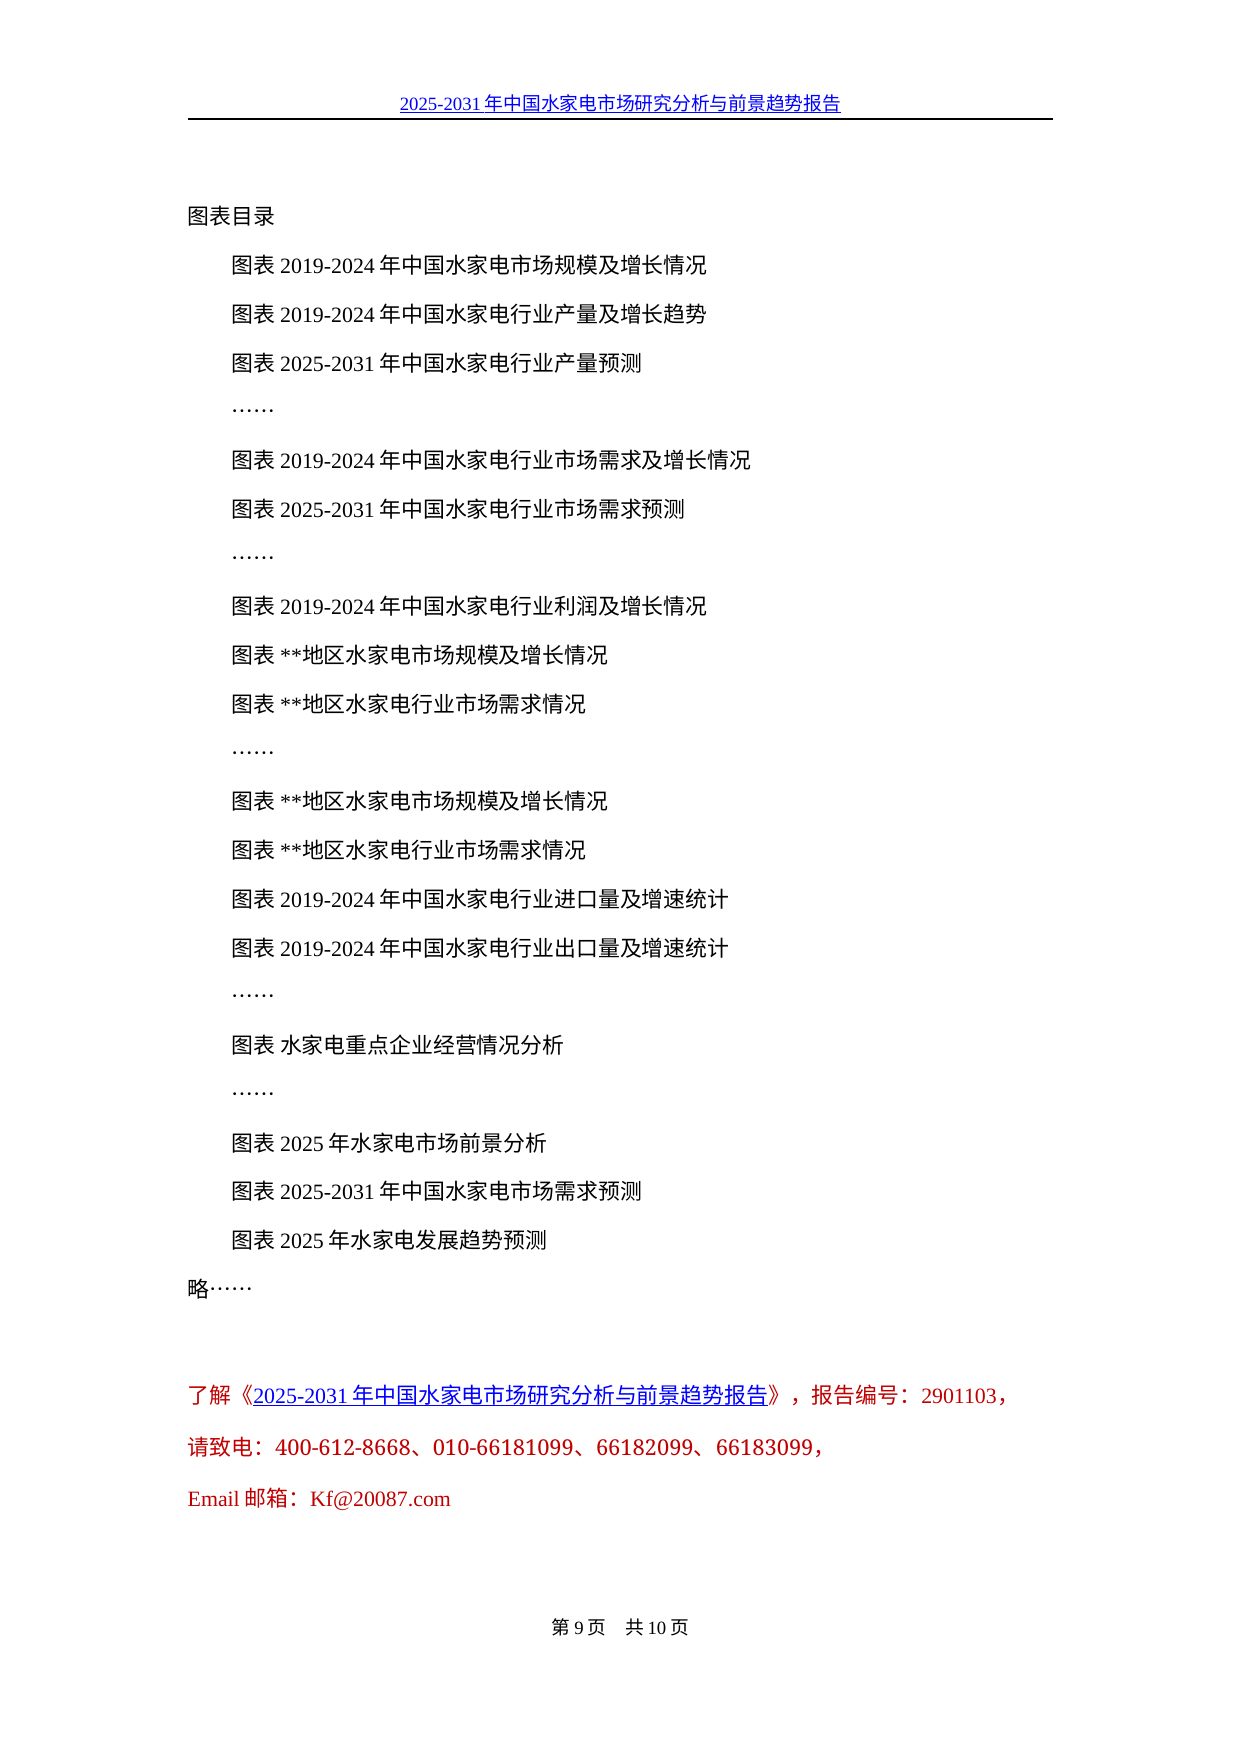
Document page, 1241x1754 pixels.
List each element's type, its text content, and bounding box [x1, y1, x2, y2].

text Email邮箱：Kf@20087.com [187, 1481, 1053, 1513]
text 了解《2025-2031年中国水家电市场研究分析与前景趋势报告》，报告编号：2901103， [187, 1378, 1053, 1410]
text 请致电：400-612-8668、010-66181099、66182099、66183099， [187, 1429, 1053, 1462]
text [187, 150, 1053, 1304]
